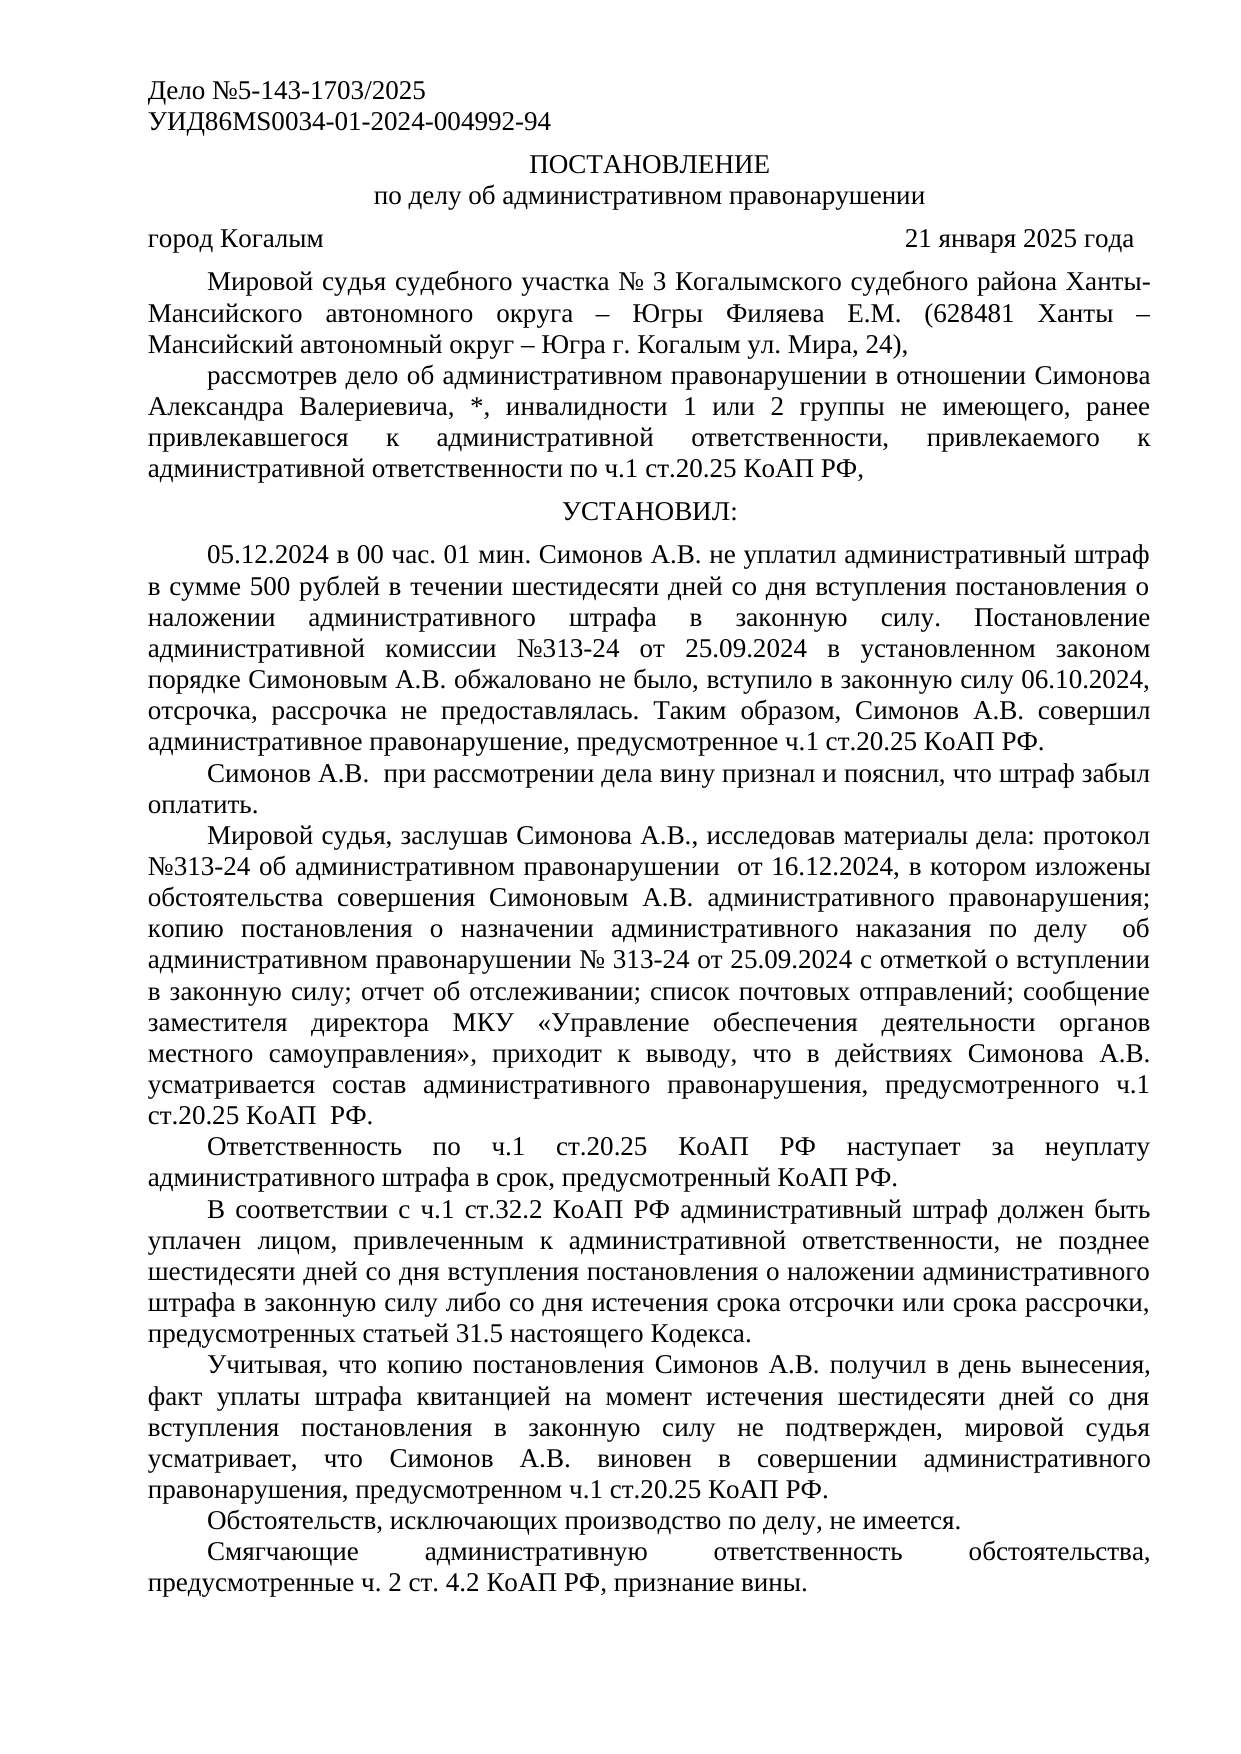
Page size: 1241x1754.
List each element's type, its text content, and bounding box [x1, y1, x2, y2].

text рассмотрев дело об административном правонарушении в отношении Симонова Александра Валериевича, *, инвалидности 1 или 2 группы не имеющего, ранее привлекавшегося к административной ответственности, привлекаемого к административной ответственности по ч.1 ст.20.25 КоАП РФ, [148, 359, 1152, 483]
text город Когалым 21 января 2025 года [148, 222, 1152, 253]
text Симонов А.В. при рассмотрении дела вину признал и пояснил, что штраф забыл оплатить. [148, 757, 1152, 819]
text Смягчающие административную ответственность обстоятельства, предусмотренные ч. 2 ст. 4.2 КоАП РФ, признание вины. [148, 1535, 1152, 1598]
text Мировой судья судебного участка № 3 Когалымского судебного района Ханты-Мансийского автономного округа – Югры Филяева Е.М. (628481 Ханты – Мансийский автономный округ – Югра г. Когалым ул. Мира, 24), [148, 266, 1152, 359]
text Ответственность по ч.1 ст.20.25 КоАП РФ наступает за неуплату административного штрафа в срок, предусмотренный КоАП РФ. [148, 1130, 1152, 1193]
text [148, 1504, 1152, 1535]
text УИД86MS0034-01-2024-004992-94 [148, 105, 1152, 136]
text В соответствии с ч.1 ст.32.2 КоАП РФ административный штраф должен быть уплачен лицом, привлеченным к административной ответственности, не позднее шестидесяти дней со дня вступления постановления о наложении административного штрафа в законную силу либо со дня истечения срока отсрочки или срока рассрочки, предусмотренных статьей 31.5 настоящего Кодекса. [148, 1193, 1152, 1348]
text УСТАНОВИЛ: [148, 496, 1152, 527]
text Учитывая, что копию постановления Симонов А.В. получил в день вынесения, факт уплаты штрафа квитанцией на момент истечения шестидесяти дней со дня вступления постановления в законную силу не подтвержден, мировой судья усматривает, что Симонов А.В. виновен в совершении административного правонарушения, предусмотренном ч.1 ст.20.25 КоАП РФ. [148, 1348, 1152, 1504]
subtitle Дело №5-143-1703/2025 [148, 74, 1152, 105]
text Мировой судья, заслушав Симонова А.В., исследовав материалы дела: протокол №313-24 об административном правонарушении от 16.12.2024, в котором изложены обстоятельства совершения Симоновым А.В. административного правонарушения; копию постановления о назначении административного наказания по делу об административном правонарушении № 313-24 от 25.09.2024 с отметкой о вступлении в законную силу; отчет об отслеживании; список почтовых отправлений; сообщение заместителя директора МКУ «Управление обеспечения деятельности органов местного самоуправления», приходит к выводу, что в действиях Симонова А.В. усматривается состав административного правонарушения, предусмотренного ч.1 ст.20.25 КоАП РФ. [148, 819, 1152, 1130]
text 05.12.2024 в 00 час. 01 мин. Симонов А.В. не уплатил административный штраф в сумме 500 рублей в течении шестидесяти дней со дня вступления постановления о наложении административного штрафа в законную силу. Постановление административной комиссии №313-24 от 25.09.2024 в установленном законом порядке Симоновым А.В. обжаловано не было, вступило в законную силу 06.10.2024, отсрочка, рассрочка не предоставлялась. Таким образом, Симонов А.В. совершил административное правонарушение, предусмотренное ч.1 ст.20.25 КоАП РФ. [148, 539, 1152, 757]
text ПОСТАНОВЛЕНИЕ [148, 148, 1152, 179]
text по делу об административном правонарушении [148, 179, 1152, 210]
